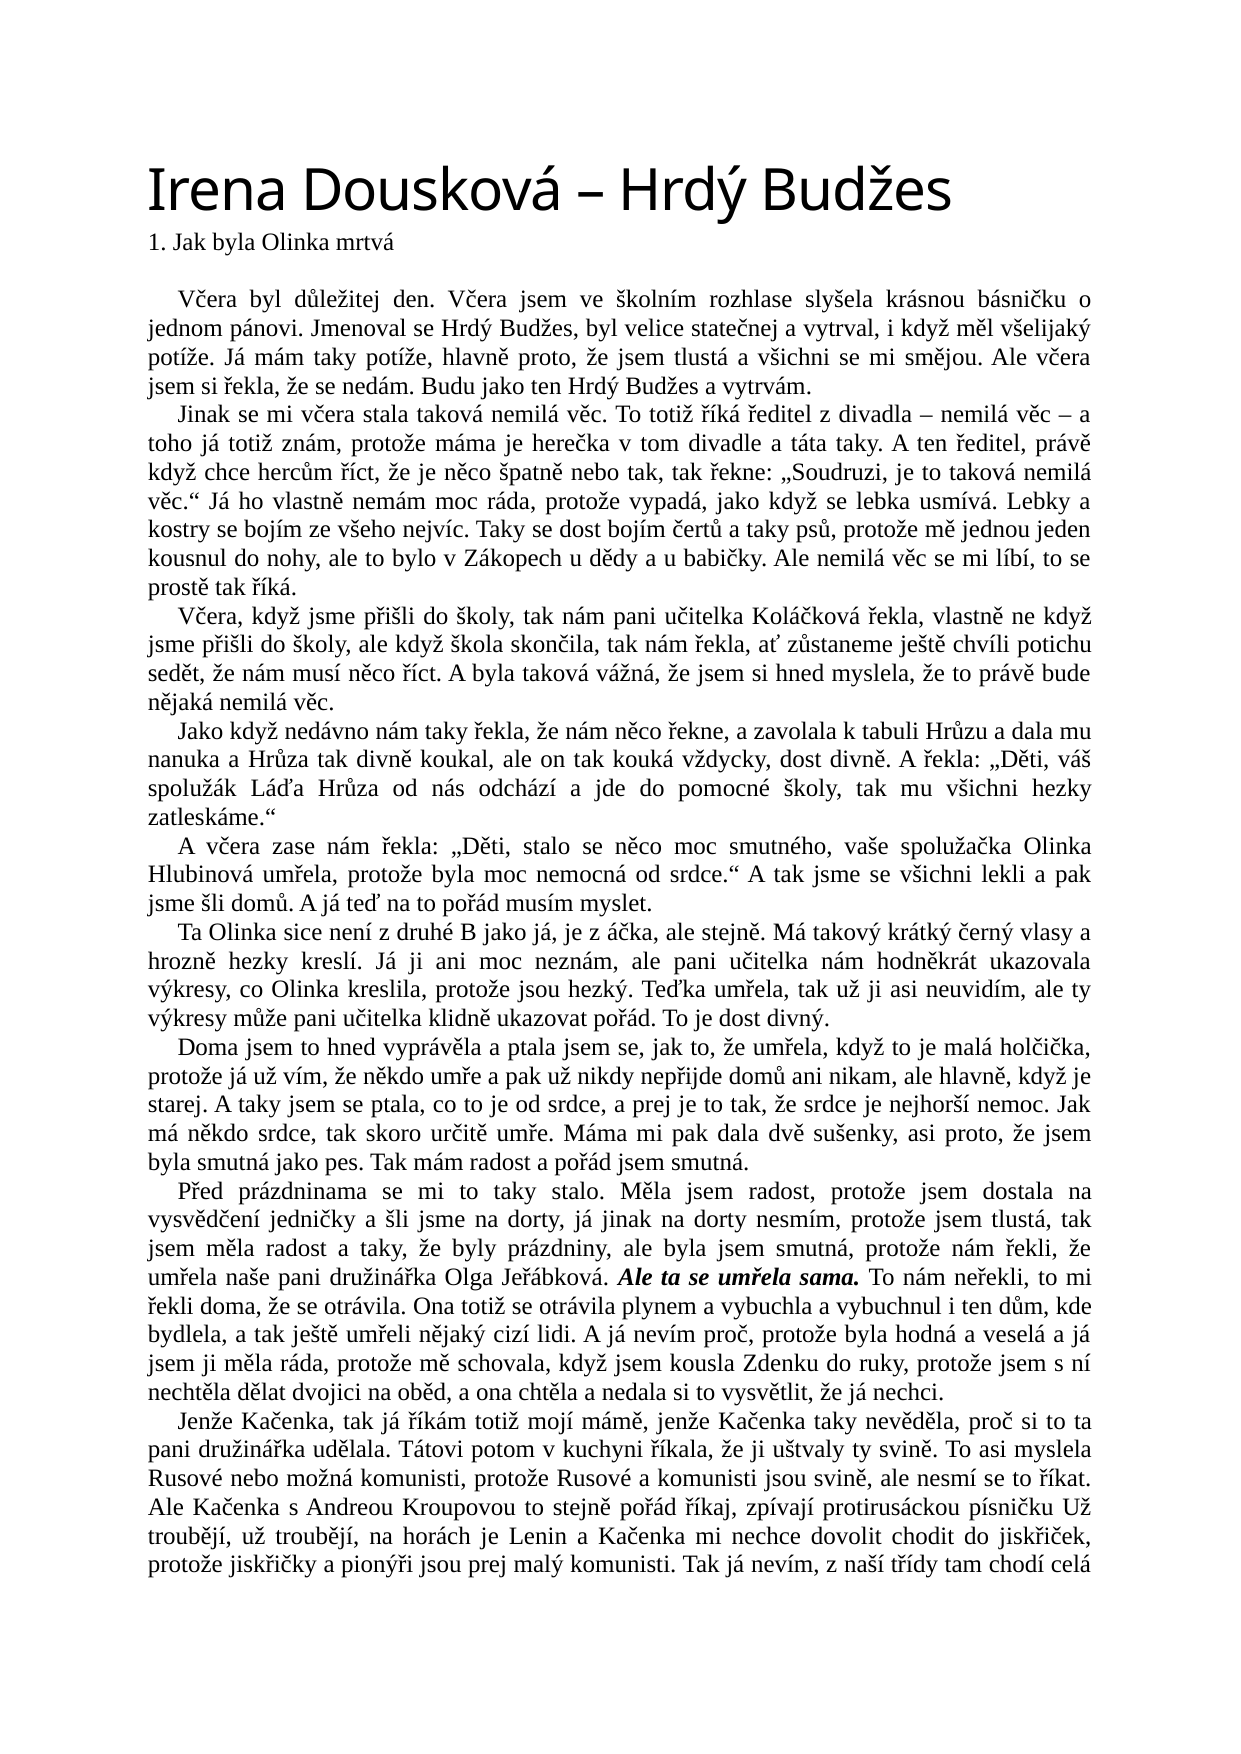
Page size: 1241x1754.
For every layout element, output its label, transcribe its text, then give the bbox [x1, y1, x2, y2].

title Irena Dousková – Hrdý Budžes [148, 148, 1093, 227]
text Včera byl důležitej den. Včera jsem ve školním rozhlase slyšela krásnou básničku o jednom pánovi. Jmenoval se Hrdý Budžes, byl velice statečnej a vytrval, i když měl všelijaký potíže. Já mám taky potíže, hlavně proto, že jsem tlustá a všichni se mi smějou. Ale včera jsem si řekla, že se nedám. Budu jako ten Hrdý Budžes a vytrvám. [148, 284, 1093, 399]
text Ta Olinka sice není z druhé B jako já, je z áčka, ale stejně. Má takový krátký černý vlasy a hrozně hezky kreslí. Já ji ani moc neznám, ale pani učitelka nám hodněkrát ukazovala výkresy, co Olinka kreslila, protože jsou hezký. Teďka umřela, tak už ji asi neuvidím, ale ty výkresy může pani učitelka klidně ukazovat pořád. To je dost divný. [148, 917, 1093, 1032]
text A včera zase nám řekla: „Děti, stalo se něco moc smutného, vaše spolužačka Olinka Hlubinová umřela, protože byla moc nemocná od srdce.“ A tak jsme se všichni lekli a pak jsme šli domů. A já teď na to pořád musím myslet. [148, 831, 1093, 917]
text Jinak se mi včera stala taková nemilá věc. To totiž říká ředitel z divadla – nemilá věc – a toho já totiž znám, protože máma je herečka v tom divadle a táta taky. A ten ředitel, právě když chce hercům říct, že je něco špatně nebo tak, tak řekne: „Soudruzi, je to taková nemilá věc.“ Já ho vlastně nemám moc ráda, protože vypadá, jako když se lebka usmívá. Lebky a kostry se bojím ze všeho nejvíc. Taky se dost bojím čertů a taky psů, protože mě jednou jeden kousnul do nohy, ale to bylo v Zákopech u dědy a u babičky. Ale nemilá věc se mi líbí, to se prostě tak říká. [148, 399, 1093, 601]
text 1. Jak byla Olinka mrtvá [148, 227, 1093, 256]
text Doma jsem to hned vyprávěla a ptala jsem se, jak to, že umřela, když to je malá holčička, protože já už vím, že někdo umře a pak už nikdy nepřijde domů ani nikam, ale hlavně, když je starej. A taky jsem se ptala, co to je od srdce, a prej je to tak, že srdce je nejhorší nemoc. Jak má někdo srdce, tak skoro určitě umře. Máma mi pak dala dvě sušenky, asi proto, že jsem byla smutná jako pes. Tak mám radost a pořád jsem smutná. [148, 1032, 1093, 1176]
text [148, 1406, 1093, 1578]
text Včera, když jsme přišli do školy, tak nám pani učitelka Koláčková řekla, vlastně ne když jsme přišli do školy, ale když škola skončila, tak nám řekla, ať zůstaneme ještě chvíli potichu sedět, že nám musí něco říct. A byla taková vážná, že jsem si hned myslela, že to právě bude nějaká nemilá věc. [148, 601, 1093, 716]
text Před prázdninama se mi to taky stalo. Měla jsem radost, protože jsem dostala na vysvědčení jedničky a šli jsme na dorty, já jinak na dorty nesmím, protože jsem tlustá, tak jsem měla radost a taky, že byly prázdniny, ale byla jsem smutná, protože nám řekli, že umřela naše pani družinářka Olga Jeřábková. Ale ta se umřela sama. To nám neřekli, to mi řekli doma, že se otrávila. Ona totiž se otrávila plynem a vybuchla a vybuchnul i ten dům, kde bydlela, a tak ještě umřeli nějaký cizí lidi. A já nevím proč, protože byla hodná a veselá a já jsem ji měla ráda, protože mě schovala, když jsem kousla Zdenku do ruky, protože jsem s ní nechtěla dělat dvojici na oběd, a ona chtěla a nedala si to vysvětlit, že já nechci. [148, 1176, 1093, 1406]
text Jako když nedávno nám taky řekla, že nám něco řekne, a zavolala k tabuli Hrůzu a dala mu nanuka a Hrůza tak divně koukal, ale on tak kouká vždycky, dost divně. A řekla: „Děti, váš spolužák Láďa Hrůza od nás odchází a jde do pomocné školy, tak mu všichni hezky zatleskáme.“ [148, 716, 1093, 831]
